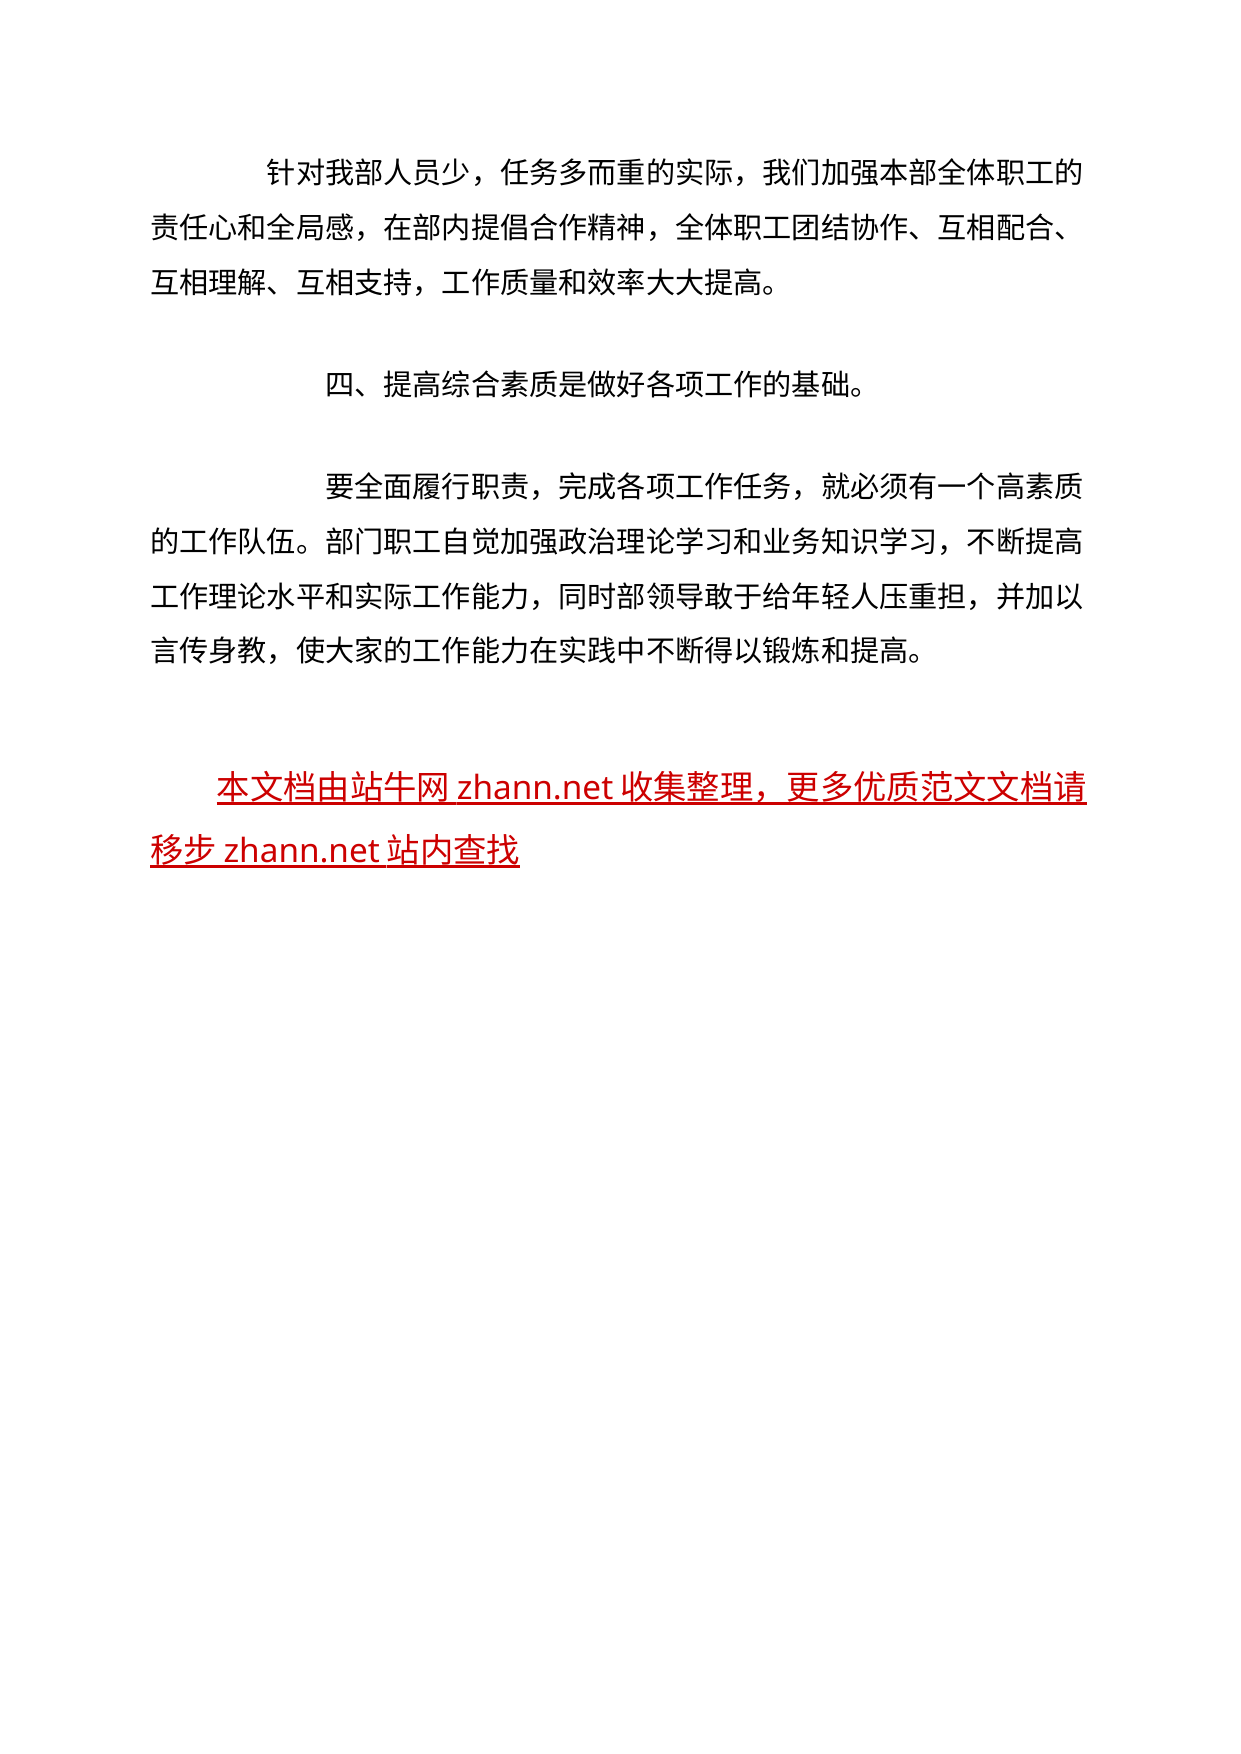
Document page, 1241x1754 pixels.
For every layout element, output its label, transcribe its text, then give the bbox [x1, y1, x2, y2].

text 针对我部人员少，任务多而重的实际，我们加强本部全体职工的责任心和全局感，在部内提倡合作精神，全体职工团结协作、互相配合、互相理解、互相支持，工作质量和效率大大提高。 [150, 150, 1090, 302]
text 要全面履行职责，完成各项工作任务，就必须有一个高素质的工作队伍。部门职工自觉加强政治理论学习和业务知识学习，不断提高工作理论水平和实际工作能力，同时部领导敢于给年轻人压重担，并加以言传身教，使大家的工作能力在实践中不断得以锻炼和提高。 [150, 463, 1090, 670]
text 本文档由站牛网zhann.net收集整理，更多优质范文文档请移步zhann.net站内查找 [150, 761, 1090, 872]
text 四、提高综合素质是做好各项工作的基础。 [150, 362, 1090, 404]
